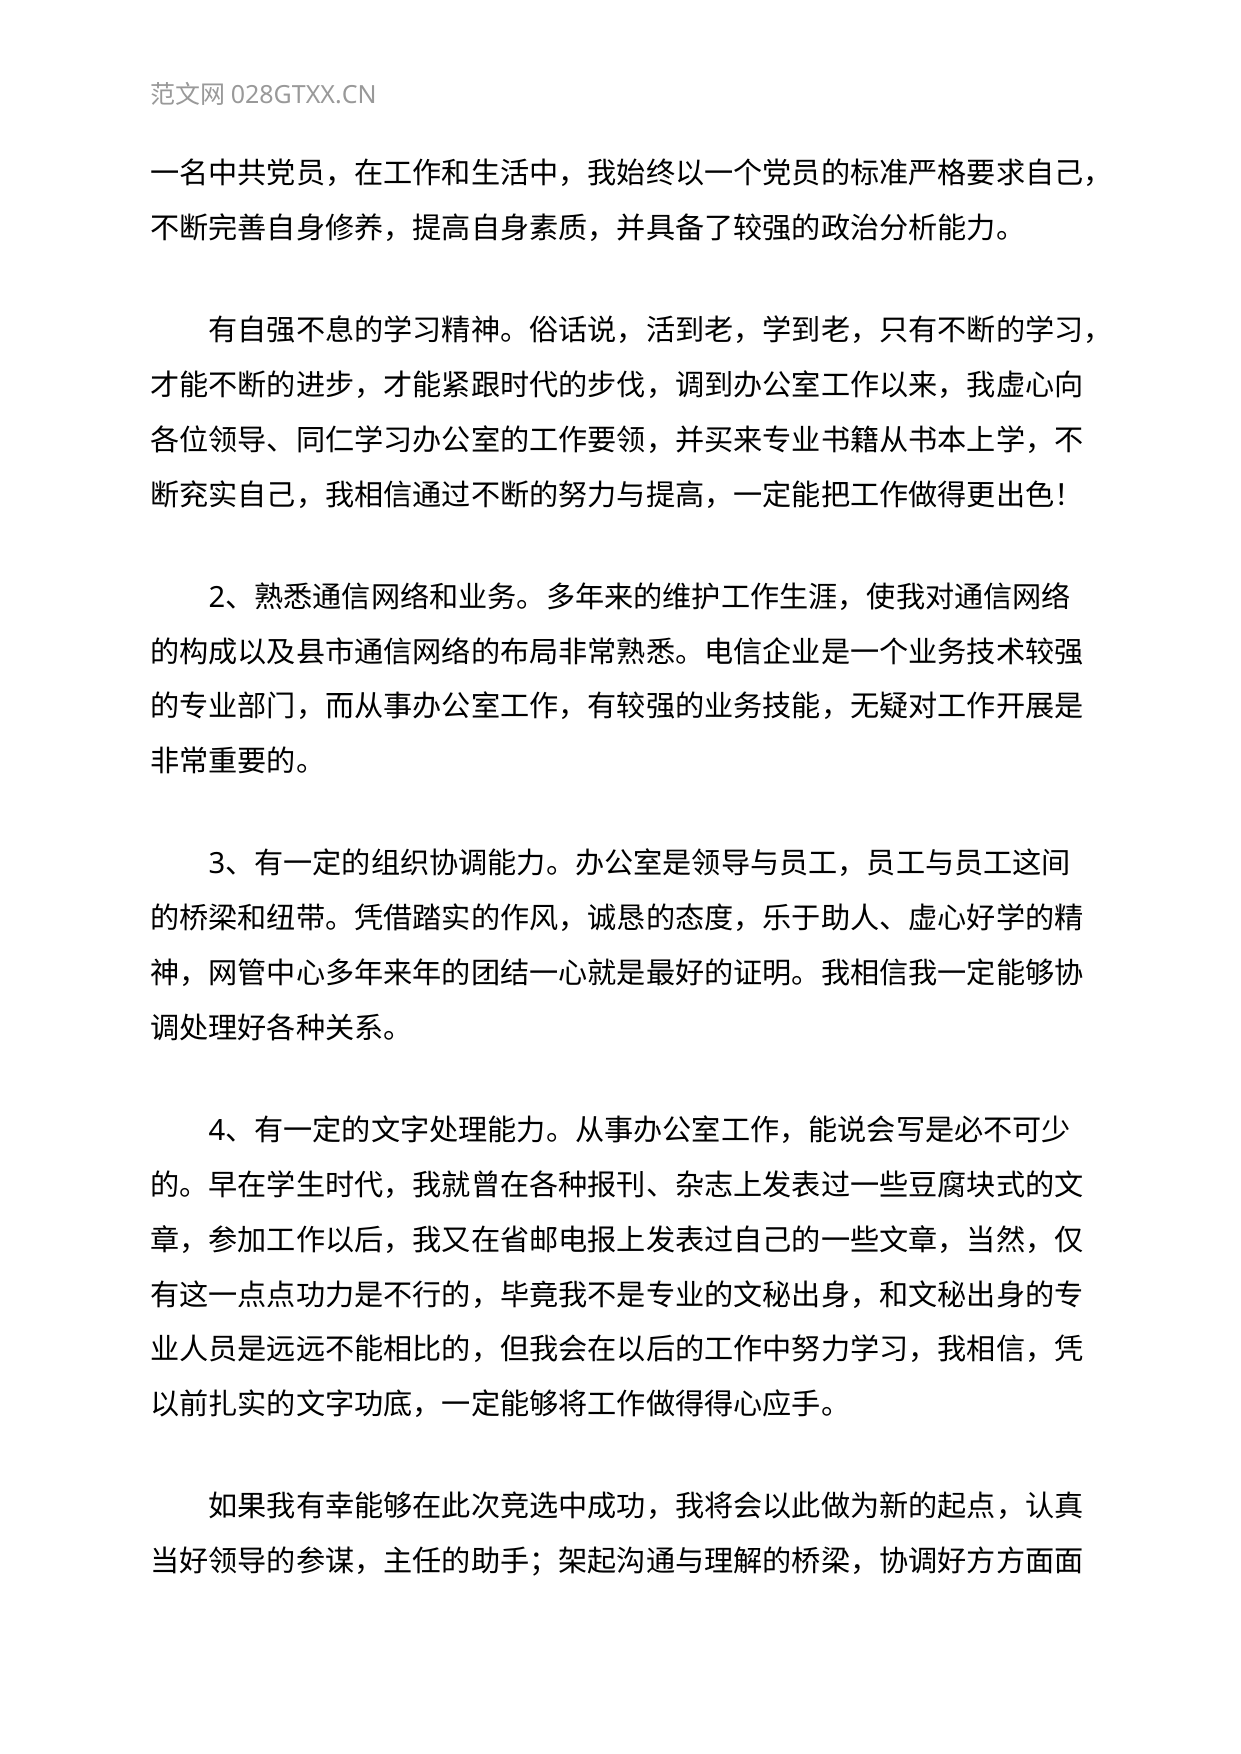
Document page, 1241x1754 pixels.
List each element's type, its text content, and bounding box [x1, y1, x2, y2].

text 有自强不息的学习精神。俗话说，活到老，学到老，只有不断的学习，才能不断的进步，才能紧跟时代的步伐，调到办公室工作以来，我虚心向各位领导、同仁学习办公室的工作要领，并买来专业书籍从书本上学，不断兖实自己，我相信通过不断的努力与提高，一定能把工作做得更出色！ [150, 307, 1090, 514]
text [150, 1483, 1090, 1580]
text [150, 150, 1090, 247]
text 3、有一定的组织协调能力。办公室是领导与员工，员工与员工这间的桥梁和纽带。凭借踏实的作风，诚恳的态度，乐于助人、虚心好学的精神，网管中心多年来年的团结一心就是最好的证明。我相信我一定能够协调处理好各种关系。 [150, 840, 1090, 1047]
text 2、熟悉通信网络和业务。多年来的维护工作生涯，使我对通信网络的构成以及县市通信网络的布局非常熟悉。电信企业是一个业务技术较强的专业部门，而从事办公室工作，有较强的业务技能，无疑对工作开展是非常重要的。 [150, 573, 1090, 780]
text 4、有一定的文字处理能力。从事办公室工作，能说会写是必不可少的。早在学生时代，我就曾在各种报刊、杂志上发表过一些豆腐块式的文章，参加工作以后，我又在省邮电报上发表过自己的一些文章，当然，仅有这一点点功力是不行的，毕竟我不是专业的文秘出身，和文秘出身的专业人员是远远不能相比的，但我会在以后的工作中努力学习，我相信，凭以前扎实的文字功底，一定能够将工作做得得心应手。 [150, 1106, 1090, 1423]
